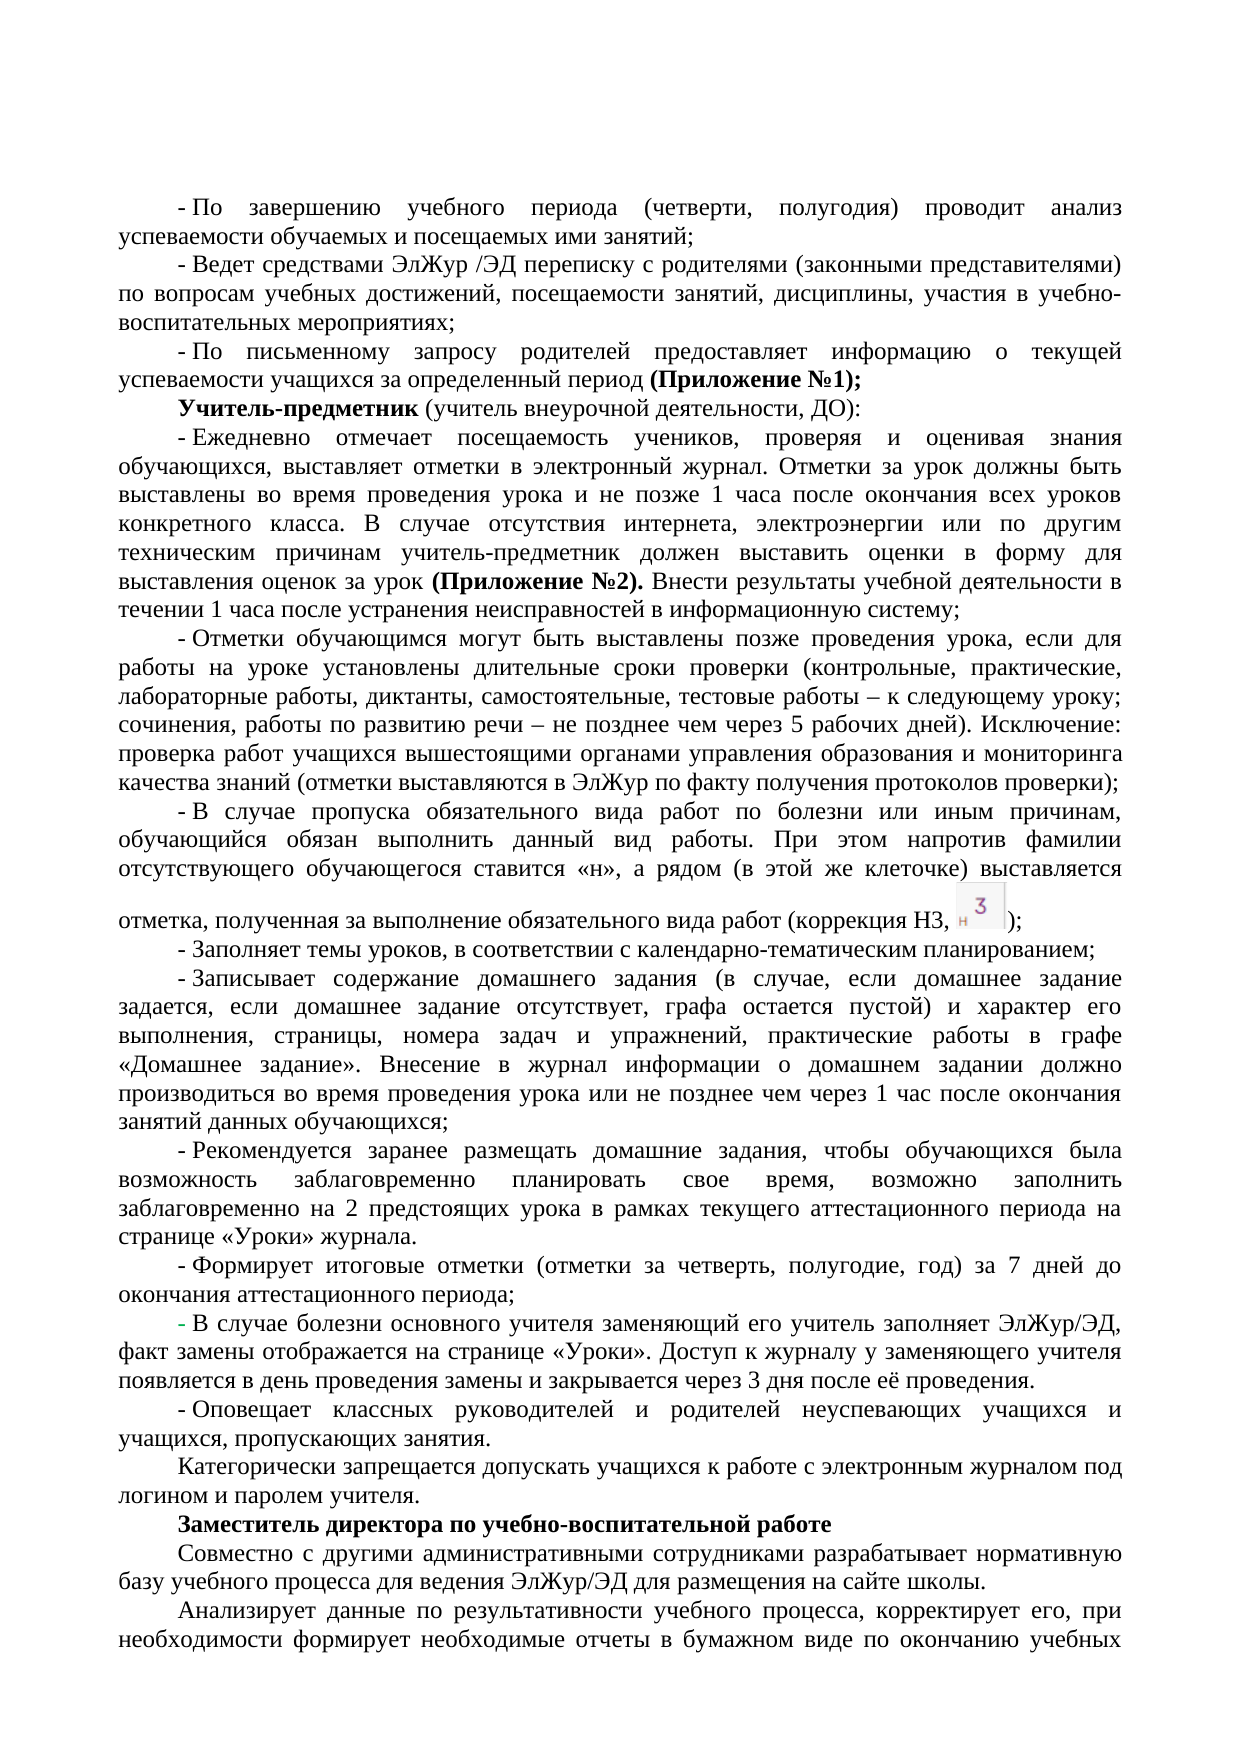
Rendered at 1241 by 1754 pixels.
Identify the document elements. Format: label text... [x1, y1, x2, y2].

picture [956, 882, 1008, 929]
list По завершению учебного периода (четверти, полугодия) проводит анализ успеваемости обучаемых и посещаемых ими занятий; [118, 192, 1123, 249]
list Формирует итоговые отметки (отметки за четверть, полугодие, год) за 7 дней до окончания аттестационного периода; [118, 1250, 1123, 1308]
list Отметки обучающимся могут быть выставлены позже проведения урока, если для работы на уроке установлены длительные сроки проверки (контрольные, практические, лабораторные работы, диктанты, самостоятельные, тестовые работы – к следующему уроку; сочинения, работы по развитию речи – не позднее чем через 5 рабочих дней). Исключение: проверка работ учащихся вышестоящими органами управления образования и мониторинга качества знаний (отметки выставляются в ЭлЖур по факту получения протоколов проверки); [118, 623, 1123, 796]
text Категорически запрещается допускать учащихся к работе с электронным журналом под логином и паролем учителя. [118, 1451, 1123, 1509]
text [118, 1595, 1123, 1653]
text Совместно с другими административными сотрудниками разрабатывает нормативную базу учебного процесса для ведения ЭлЖур/ЭД для размещения на сайте школы. [118, 1538, 1123, 1595]
text Учитель-предметник (учитель внеурочной деятельности, ДО): [118, 393, 1123, 422]
list Заполняет темы уроков, в соответствии с календарно-тематическим планированием; [118, 934, 1123, 963]
text Заместитель директора по учебно-воспитательной работе [118, 1509, 1123, 1538]
list В случае болезни основного учителя заменяющий его учитель заполняет ЭлЖур/ЭД, факт замены отображается на странице «Уроки». Доступ к журналу у заменяющего учителя появляется в день проведения замены и закрывается через 3 дня после её проведения. [118, 1308, 1123, 1394]
list По письменному запросу родителей предоставляет информацию о текущей успеваемости учащихся за определенный период (Приложение №1); [118, 336, 1123, 393]
list Оповещает классных руководителей и родителей неуспевающих учащихся и учащихся, пропускающих занятия. [118, 1394, 1123, 1451]
list Рекомендуется заранее размещать домашние задания, чтобы обучающихся была возможность заблаговременно планировать свое время, возможно заполнить заблаговременно на 2 предстоящих урока в рамках текущего аттестационного периода на странице «Уроки» журнала. [118, 1135, 1123, 1250]
list Ведет средствами ЭлЖур /ЭД переписку с родителями (законными представителями) по вопросам учебных достижений, посещаемости занятий, дисциплины, участия в учебно-воспитательных мероприятиях; [118, 249, 1123, 336]
list Записывает содержание домашнего задания (в случае, если домашнее задание задается, если домашнее задание отсутствует, графа остается пустой) и характер его выполнения, страницы, номера задач и упражнений, практические работы в графе «Домашнее задание». Внесение в журнал информации о домашнем задании должно производиться во время проведения урока или не позднее чем через 1 час после окончания занятий данных обучающихся; [118, 963, 1123, 1135]
list Ежедневно отмечает посещаемость учеников, проверяя и оценивая знания обучающихся, выставляет отметки в электронный журнал. Отметки за урок должны быть выставлены во время проведения урока и не позже 1 часа после окончания всех уроков конкретного класса. В случае отсутствия интернета, электроэнергии или по другим техническим причинам учитель-предметник должен выставить оценки в форму для выставления оценок за урок (Приложение №2). Внести результаты учебной деятельности в течении 1 часа после устранения неисправностей в информационную систему; [118, 422, 1123, 623]
list В случае пропуска обязательного вида работ по болезни или иным причинам, обучающийся обязан выполнить данный вид работы. При этом напротив фамилии отсутствующего обучающегося ставится «н», а рядом (в этой же клеточке) выставляется отметка, полученная за выполнение обязательного вида работ (коррекция Н3, ); [118, 796, 1123, 934]
